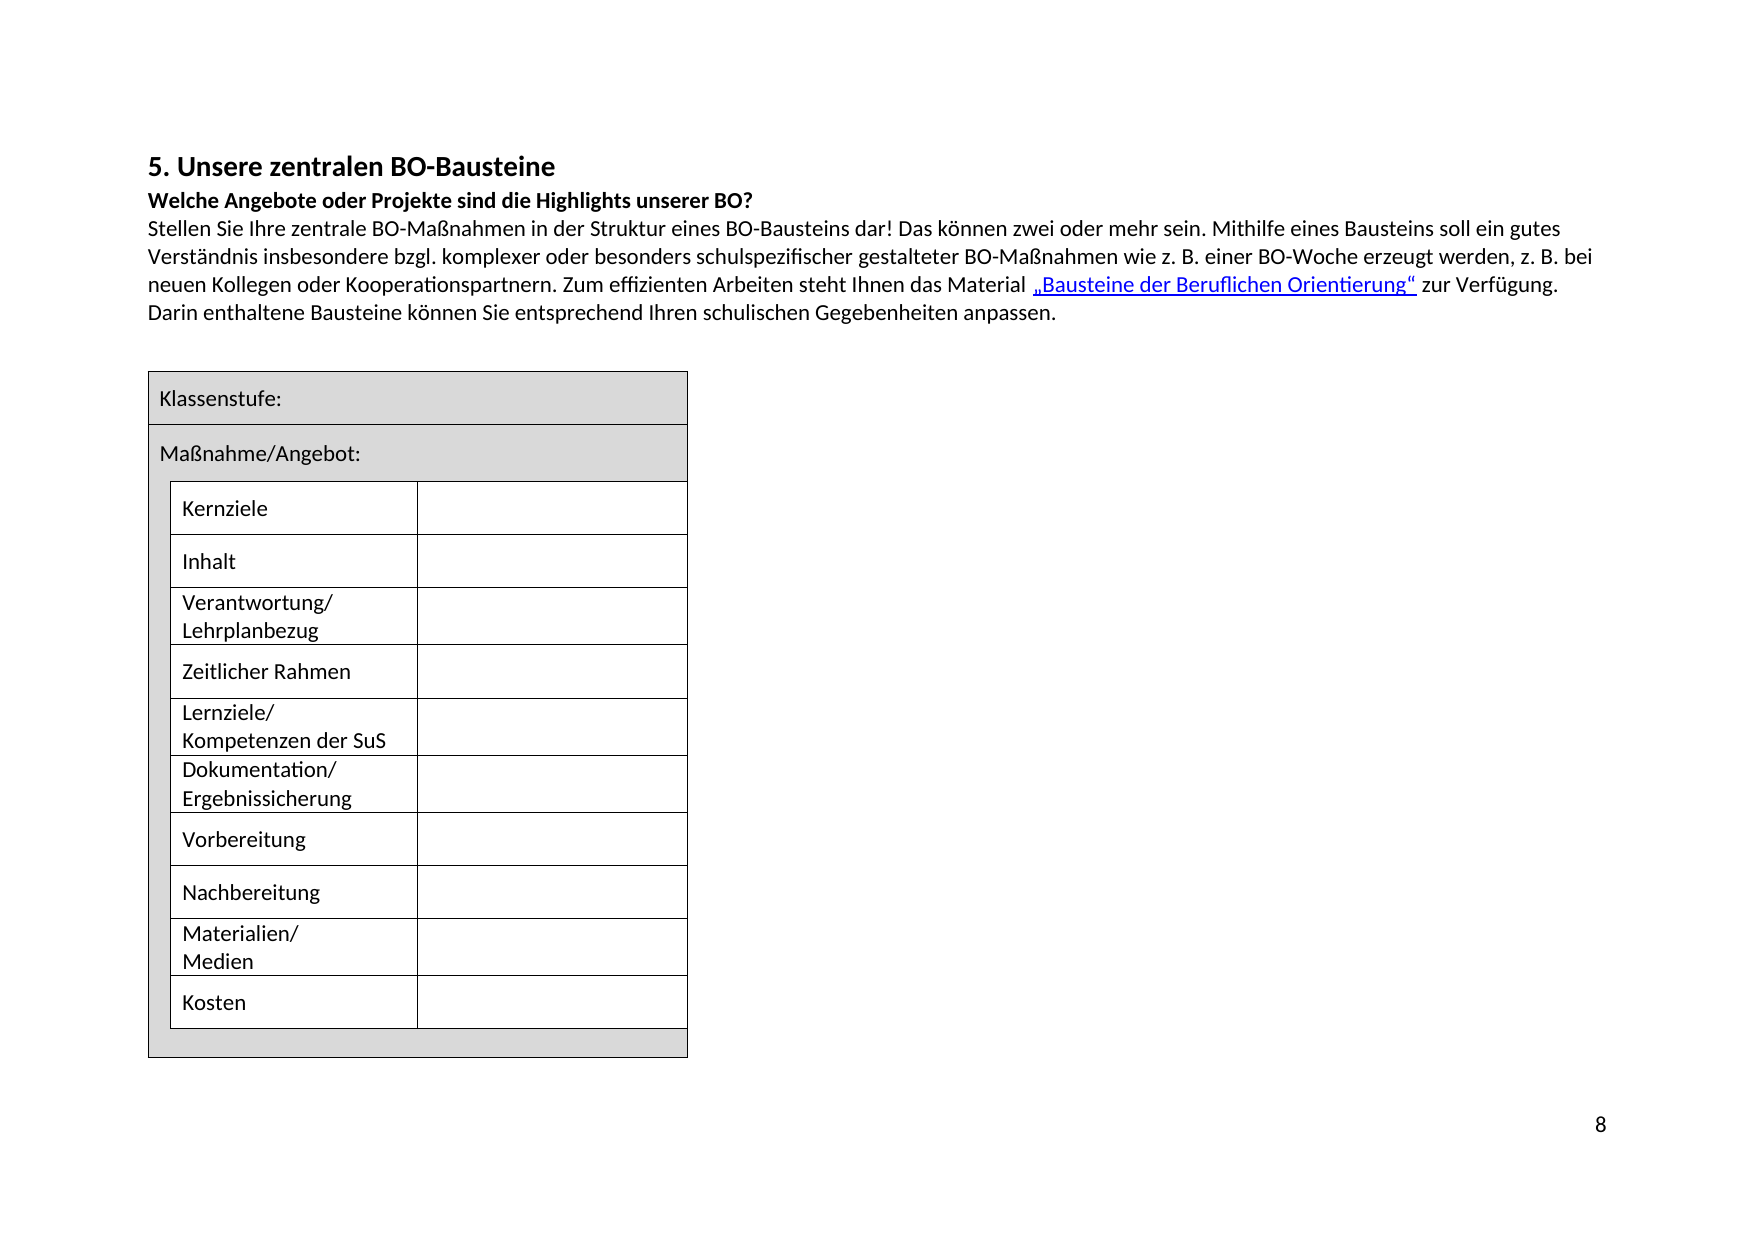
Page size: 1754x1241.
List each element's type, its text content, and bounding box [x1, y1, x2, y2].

table_cell Kosten [171, 976, 417, 1028]
table_cell [418, 919, 687, 975]
table_cell [149, 481, 170, 1028]
table_cell [418, 866, 687, 918]
table_cell Verantwortung/ Lehrplanbezug [171, 588, 417, 644]
table_cell [418, 976, 687, 1028]
text Stellen Sie Ihre zentrale BO-Maßnahmen in der Struktur eines BO-Bausteins dar! Das können zwei oder mehr sein. Mithilfe eines Bausteins soll ein gutes Verständnis insbesondere bzgl. komplexer oder besonders schulspezifischer gestalteter BO-Maßnahmen wie z. B. einer BO-Woche erzeugt werden, z. B. bei neuen Kollegen oder Kooperationspartnern. Zum effizienten Arbeiten steht Ihnen das Material „Bausteine der Beruflichen Orientierung“ zur Verfügung. Darin enthaltene Bausteine können Sie entsprechend Ihren schulischen Gegebenheiten anpassen. [148, 214, 1606, 354]
table_cell Lernziele/ Kompetenzen der SuS [171, 699, 417, 754]
table_cell [418, 645, 687, 697]
table_cell [418, 699, 687, 754]
table_cell [149, 1028, 687, 1057]
table_cell [418, 588, 687, 644]
text Welche Angebote oder Projekte sind die Highlights unserer BO? [148, 186, 1606, 214]
table_cell Kernziele [171, 482, 417, 534]
table_cell Maßnahme/Angebot: [149, 425, 687, 481]
table_cell [418, 482, 687, 534]
table_cell Materialien/ Medien [171, 919, 417, 975]
table_cell Dokumentation/ Ergebnissicherung [171, 756, 417, 812]
table_cell Nachbereitung [171, 866, 417, 918]
table_header Klassenstufe: [149, 372, 687, 424]
table_cell [418, 756, 687, 812]
text 5. Unsere zentralen BO-Bausteine [148, 148, 1606, 183]
table_cell [418, 535, 687, 587]
table_cell Inhalt [171, 535, 417, 587]
table_cell Zeitlicher Rahmen [171, 645, 417, 697]
table_cell [418, 813, 687, 865]
table_cell Vorbereitung [171, 813, 417, 865]
